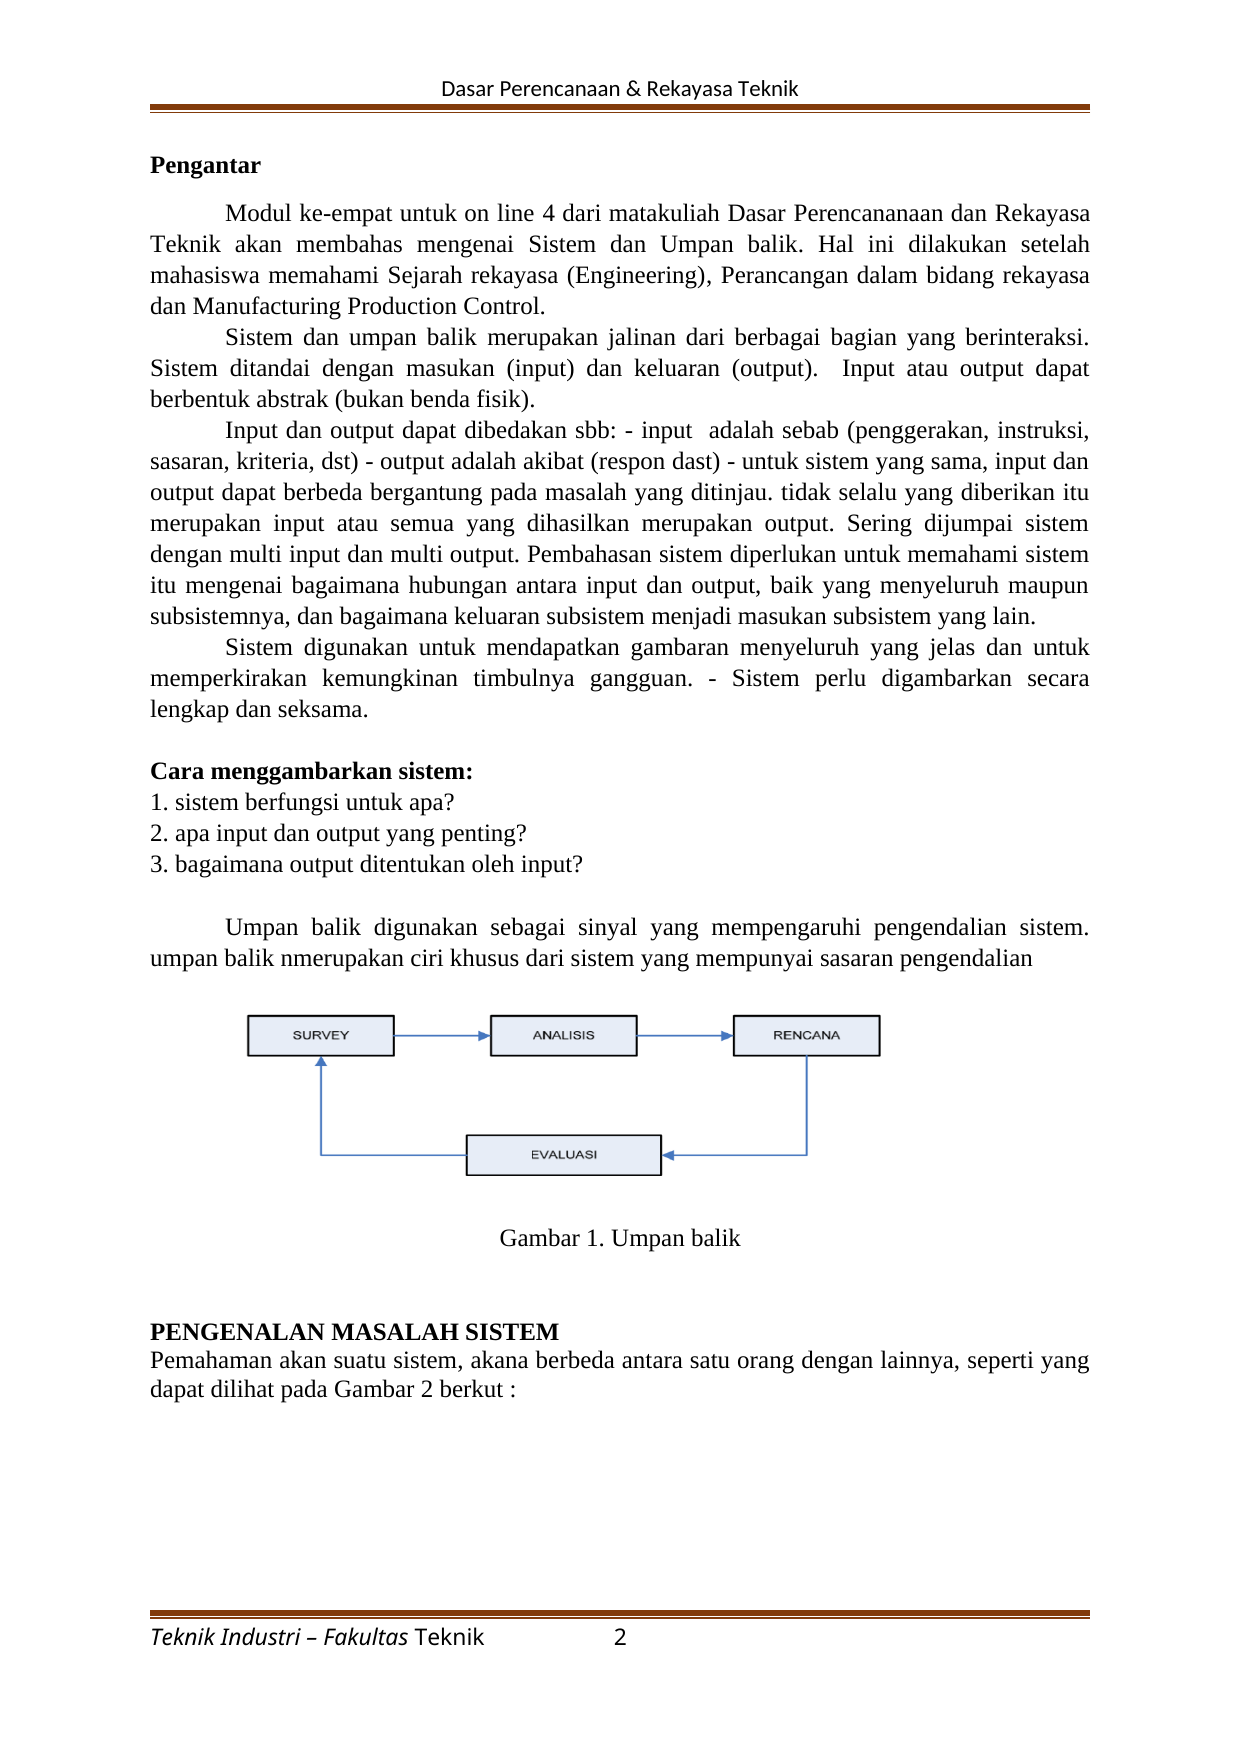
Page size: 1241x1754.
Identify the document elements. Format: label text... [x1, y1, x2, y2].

text Sistem digunakan untuk mendapatkan gambaran menyeluruh yang jelas dan untuk memperkirakan kemungkinan timbulnya gangguan. - Sistem perlu digambarkan secara lengkap dan seksama. [150, 632, 1090, 723]
text 2. apa input dan output yang penting? [150, 818, 1090, 847]
text Modul ke-empat untuk on line 4 dari matakuliah Dasar Perencananaan dan Rekayasa Teknik akan membahas mengenai Sistem dan Umpan balik. Hal ini dilakukan setelah mahasiswa memahami Sejarah rekayasa (Engineering), Perancangan dalam bidang rekayasa dan Manufacturing Production Control. [150, 198, 1090, 319]
text Gambar 1. Umpan balik [150, 1223, 1090, 1252]
text Umpan balik digunakan sebagai sinyal yang mempengaruhi pengendalian sistem. umpan balik nmerupakan ciri khusus dari sistem yang mempunyai sasaran pengendalian [150, 912, 1090, 971]
picture [231, 1004, 926, 1191]
text Sistem dan umpan balik merupakan jalinan dari berbagai bagian yang berinteraksi. Sistem ditandai dengan masukan (input) dan keluaran (output). Input atau output dapat berbentuk abstrak (bukan benda fisik). [150, 322, 1090, 413]
text Pengantar [150, 150, 1090, 179]
text PENGENALAN MASALAH SISTEM [150, 1317, 1090, 1345]
text Input dan output dapat dibedakan sbb: - input adalah sebab (penggerakan, instruksi, sasaran, kriteria, dst) - output adalah akibat (respon dast) - untuk sistem yang sama, input dan output dapat berbeda bergantung pada masalah yang ditinjau. tidak selalu yang diberikan itu merupakan input atau semua yang dihasilkan merupakan output. Sering dijumpai sistem dengan multi input dan multi output. Pembahasan sistem diperlukan untuk memahami sistem itu mengenai bagaimana hubungan antara input dan output, baik yang menyeluruh maupun subsistemnya, dan bagaimana keluaran subsistem menjadi masukan subsistem yang lain. [150, 415, 1090, 630]
text 1. sistem berfungsi untuk apa? [150, 787, 1090, 816]
text 3. bagaimana output ditentukan oleh input? [150, 849, 1090, 878]
text Cara menggambarkan sistem: [150, 756, 1090, 785]
text Pemahaman akan suatu sistem, akana berbeda antara satu orang dengan lainnya, seperti yang dapat dilihat pada Gambar 2 berkut : [150, 1345, 1090, 1403]
